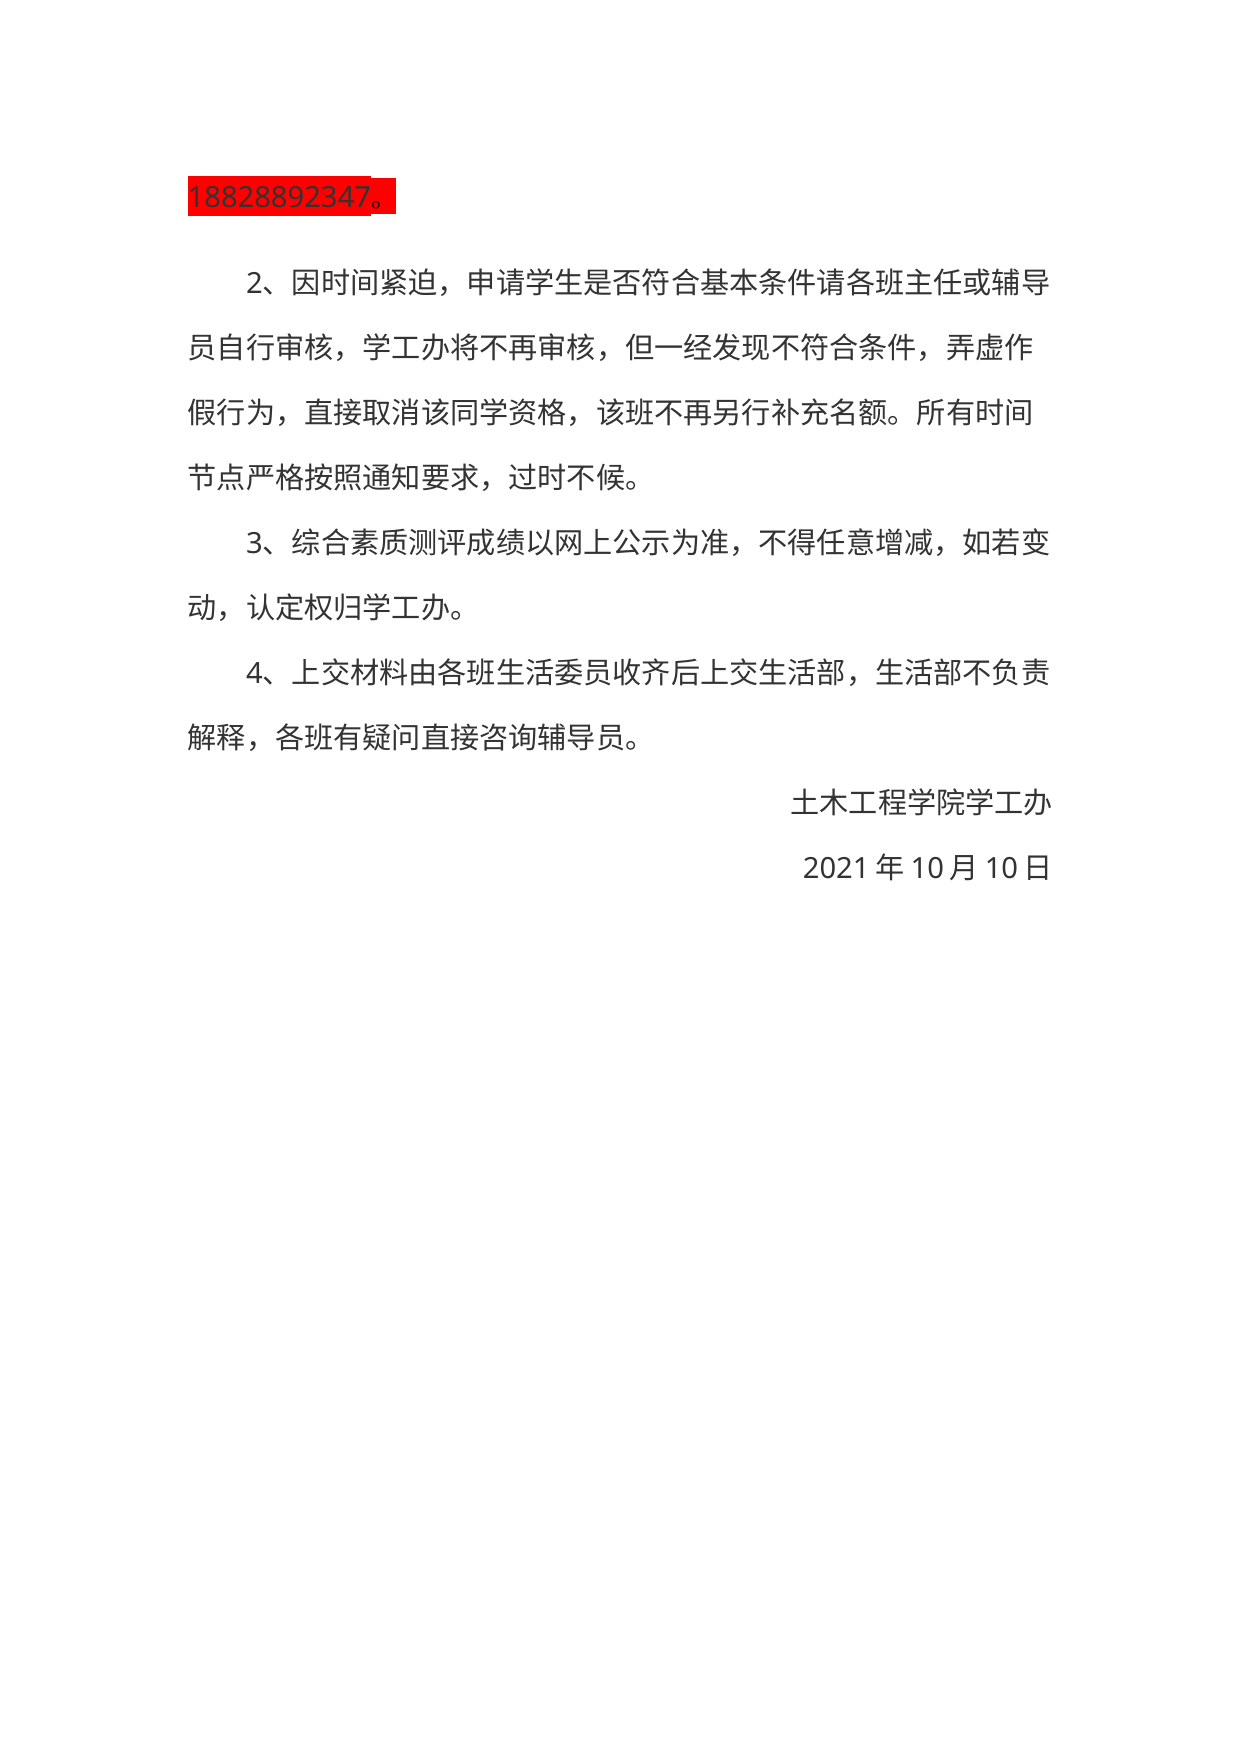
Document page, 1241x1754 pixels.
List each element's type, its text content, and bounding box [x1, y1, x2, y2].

text 2021年10月10日 [187, 833, 1053, 898]
text 4、上交材料由各班生活委员收齐后上交生活部，生活部不负责解释，各班有疑问直接咨询辅导员。 [187, 638, 1053, 768]
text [187, 162, 1053, 227]
text 2、因时间紧迫，申请学生是否符合基本条件请各班主任或辅导员自行审核，学工办将不再审核，但一经发现不符合条件，弄虚作假行为，直接取消该同学资格，该班不再另行补充名额。所有时间节点严格按照通知要求，过时不候。 [187, 248, 1053, 508]
text 土木工程学院学工办 [187, 768, 1053, 833]
text 3、综合素质测评成绩以网上公示为准，不得任意增减，如若变动，认定权归学工办。 [187, 508, 1053, 638]
